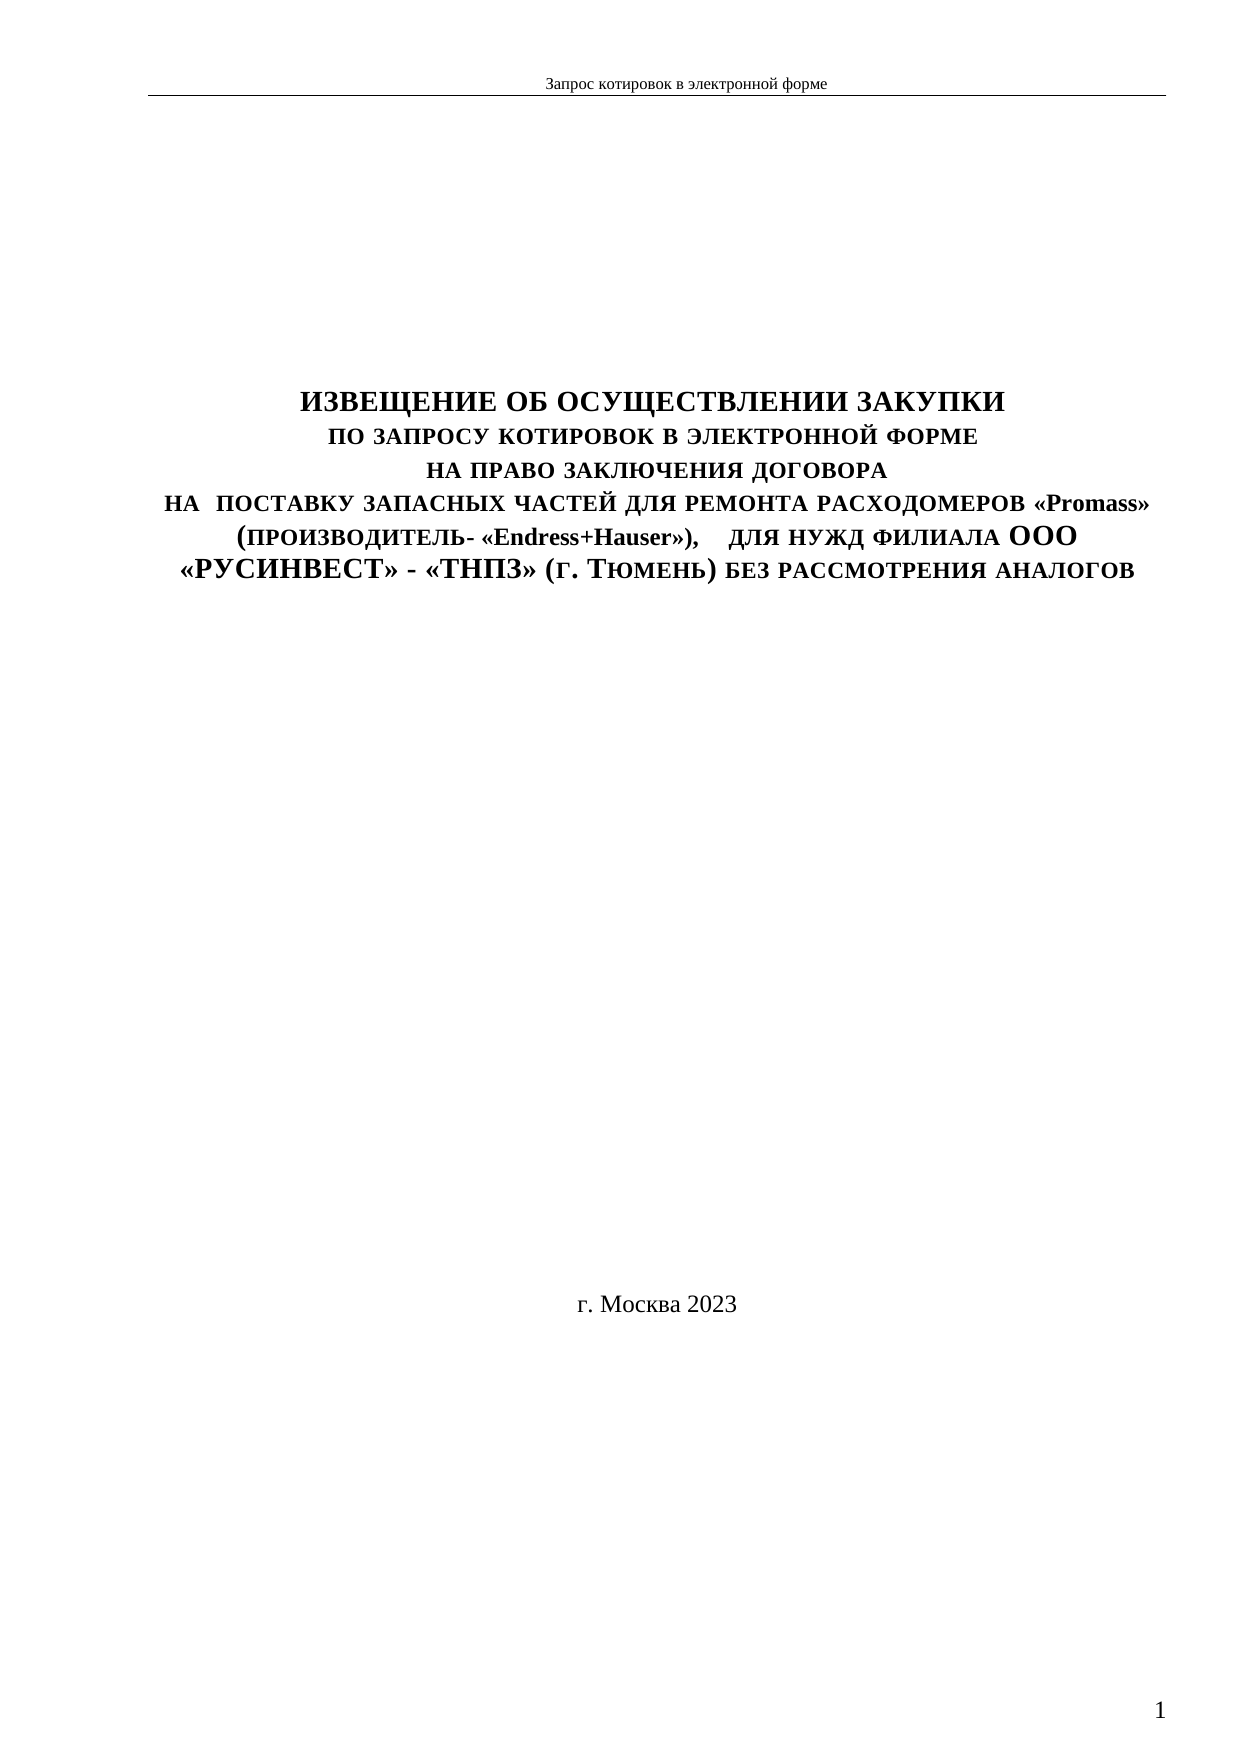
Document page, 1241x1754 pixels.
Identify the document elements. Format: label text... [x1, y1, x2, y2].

list ИЗВЕЩЕНИЕ ОБ ОСУЩЕСТВЛЕНИИ ЗАКУПКИ по запросу котировок в электронной форме на право заключения договора на поставку запасных частей для ремонта расходомеров «Promass» (производитель- «Endress+Hauser»), для нужд филиала ООО «РУСИНВЕСТ» - «ТНПЗ» (г. Тюмень) без рассмотрения аналогов [148, 384, 1166, 585]
list г. Москва 2023 [148, 1289, 1166, 1318]
